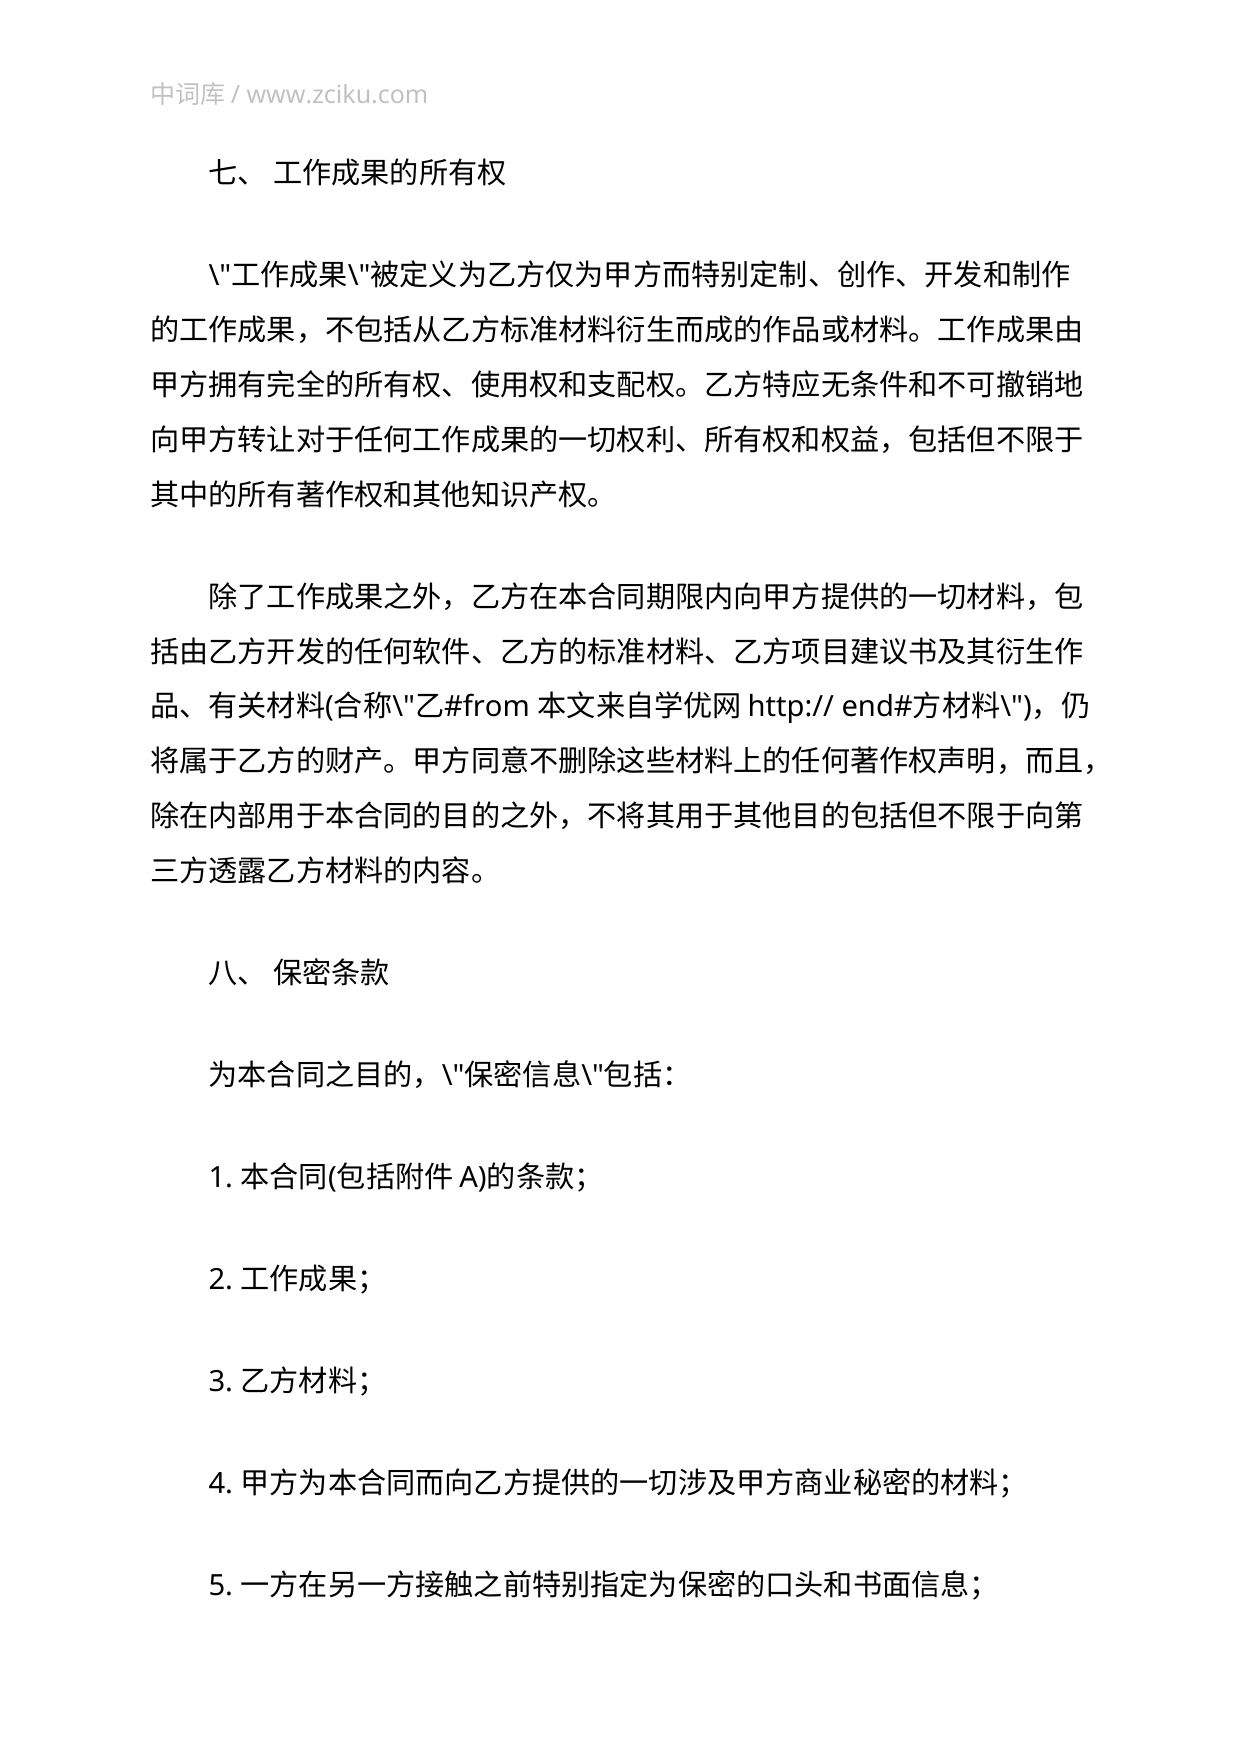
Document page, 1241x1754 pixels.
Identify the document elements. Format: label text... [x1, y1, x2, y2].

text 3. 乙方材料； [150, 1357, 1090, 1400]
text 1. 本合同(包括附件A)的条款； [150, 1153, 1090, 1196]
text 八、 保密条款 [150, 949, 1090, 992]
text 5. 一方在另一方接触之前特别指定为保密的口头和书面信息； [150, 1561, 1090, 1604]
text \"工作成果\"被定义为乙方仅为甲方而特别定制、创作、开发和制作的工作成果，不包括从乙方标准材料衍生而成的作品或材料。工作成果由甲方拥有完全的所有权、使用权和支配权。乙方特应无条件和不可撤销地向甲方转让对于任何工作成果的一切权利、所有权和权益，包括但不限于其中的所有著作权和其他知识产权。 [150, 252, 1090, 514]
text 七、 工作成果的所有权 [150, 150, 1090, 192]
text 2. 工作成果； [150, 1255, 1090, 1298]
text 除了工作成果之外，乙方在本合同期限内向甲方提供的一切材料，包括由乙方开发的任何软件、乙方的标准材料、乙方项目建议书及其衍生作品、有关材料(合称\"乙#from 本文来自学优网http:// end#方材料\")，仍将属于乙方的财产。甲方同意不删除这些材料上的任何著作权声明，而且，除在内部用于本合同的目的之外，不将其用于其他目的包括但不限于向第三方透露乙方材料的内容。 [150, 573, 1090, 890]
text 为本合同之目的，\"保密信息\"包括： [150, 1051, 1090, 1094]
text 4. 甲方为本合同而向乙方提供的一切涉及甲方商业秘密的材料； [150, 1459, 1090, 1502]
